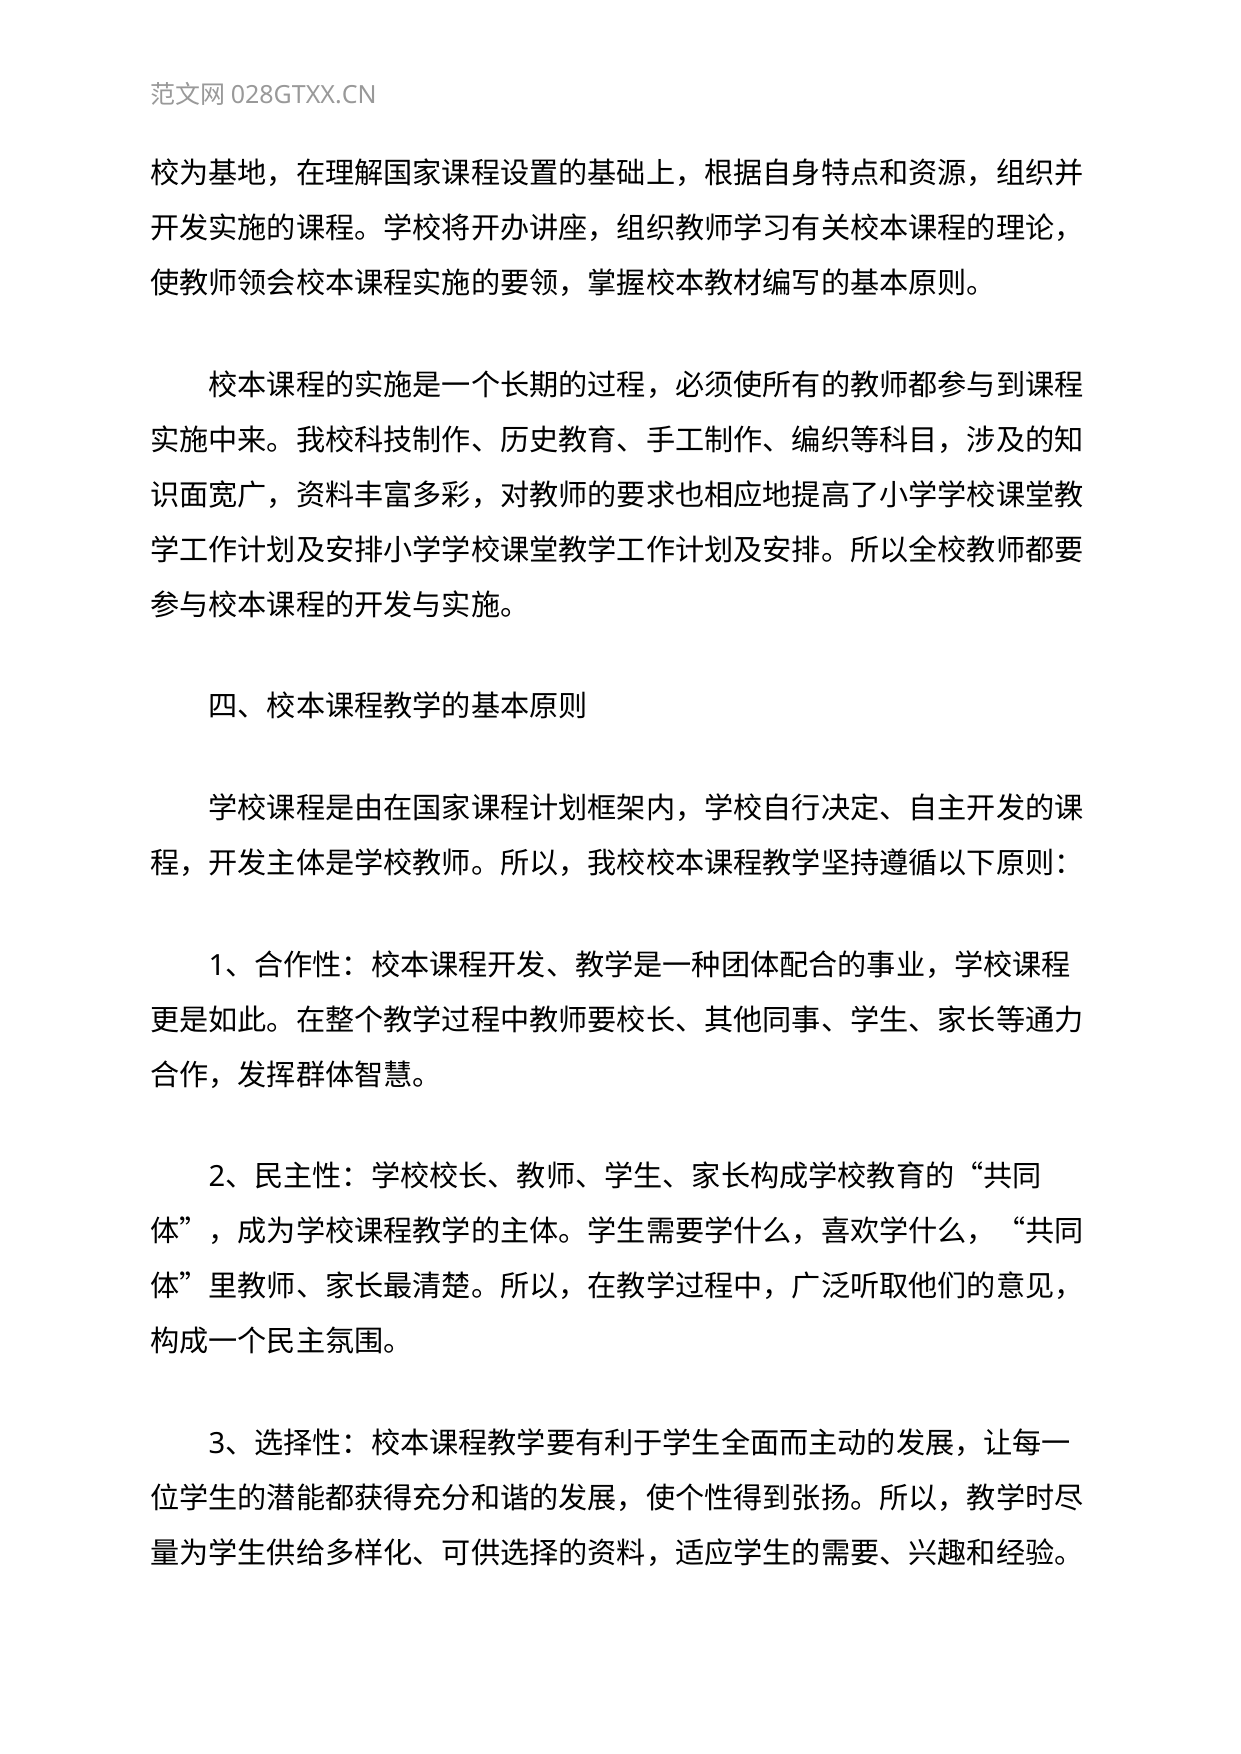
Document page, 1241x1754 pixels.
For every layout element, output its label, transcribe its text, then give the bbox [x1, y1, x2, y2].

text 3、选择性：校本课程教学要有利于学生全面而主动的发展，让每一位学生的潜能都获得充分和谐的发展，使个性得到张扬。所以，教学时尽量为学生供给多样化、可供选择的资料，适应学生的需要、兴趣和经验。 [150, 1419, 1090, 1572]
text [150, 150, 1090, 302]
text 四、校本课程教学的基本原则 [150, 683, 1090, 725]
text 学校课程是由在国家课程计划框架内，学校自行决定、自主开发的课程，开发主体是学校教师。所以，我校校本课程教学坚持遵循以下原则： [150, 785, 1090, 882]
text 校本课程的实施是一个长期的过程，必须使所有的教师都参与到课程实施中来。我校科技制作、历史教育、手工制作、编织等科目，涉及的知识面宽广，资料丰富多彩，对教师的要求也相应地提高了小学学校课堂教学工作计划及安排小学学校课堂教学工作计划及安排。所以全校教师都要参与校本课程的开发与实施。 [150, 362, 1090, 623]
text 1、合作性：校本课程开发、教学是一种团体配合的事业，学校课程更是如此。在整个教学过程中教师要校长、其他同事、学生、家长等通力合作，发挥群体智慧。 [150, 941, 1090, 1093]
text 2、民主性：学校校长、教师、学生、家长构成学校教育的“共同体”，成为学校课程教学的主体。学生需要学什么，喜欢学什么，“共同体”里教师、家长最清楚。所以，在教学过程中，广泛听取他们的意见，构成一个民主氛围。 [150, 1153, 1090, 1360]
